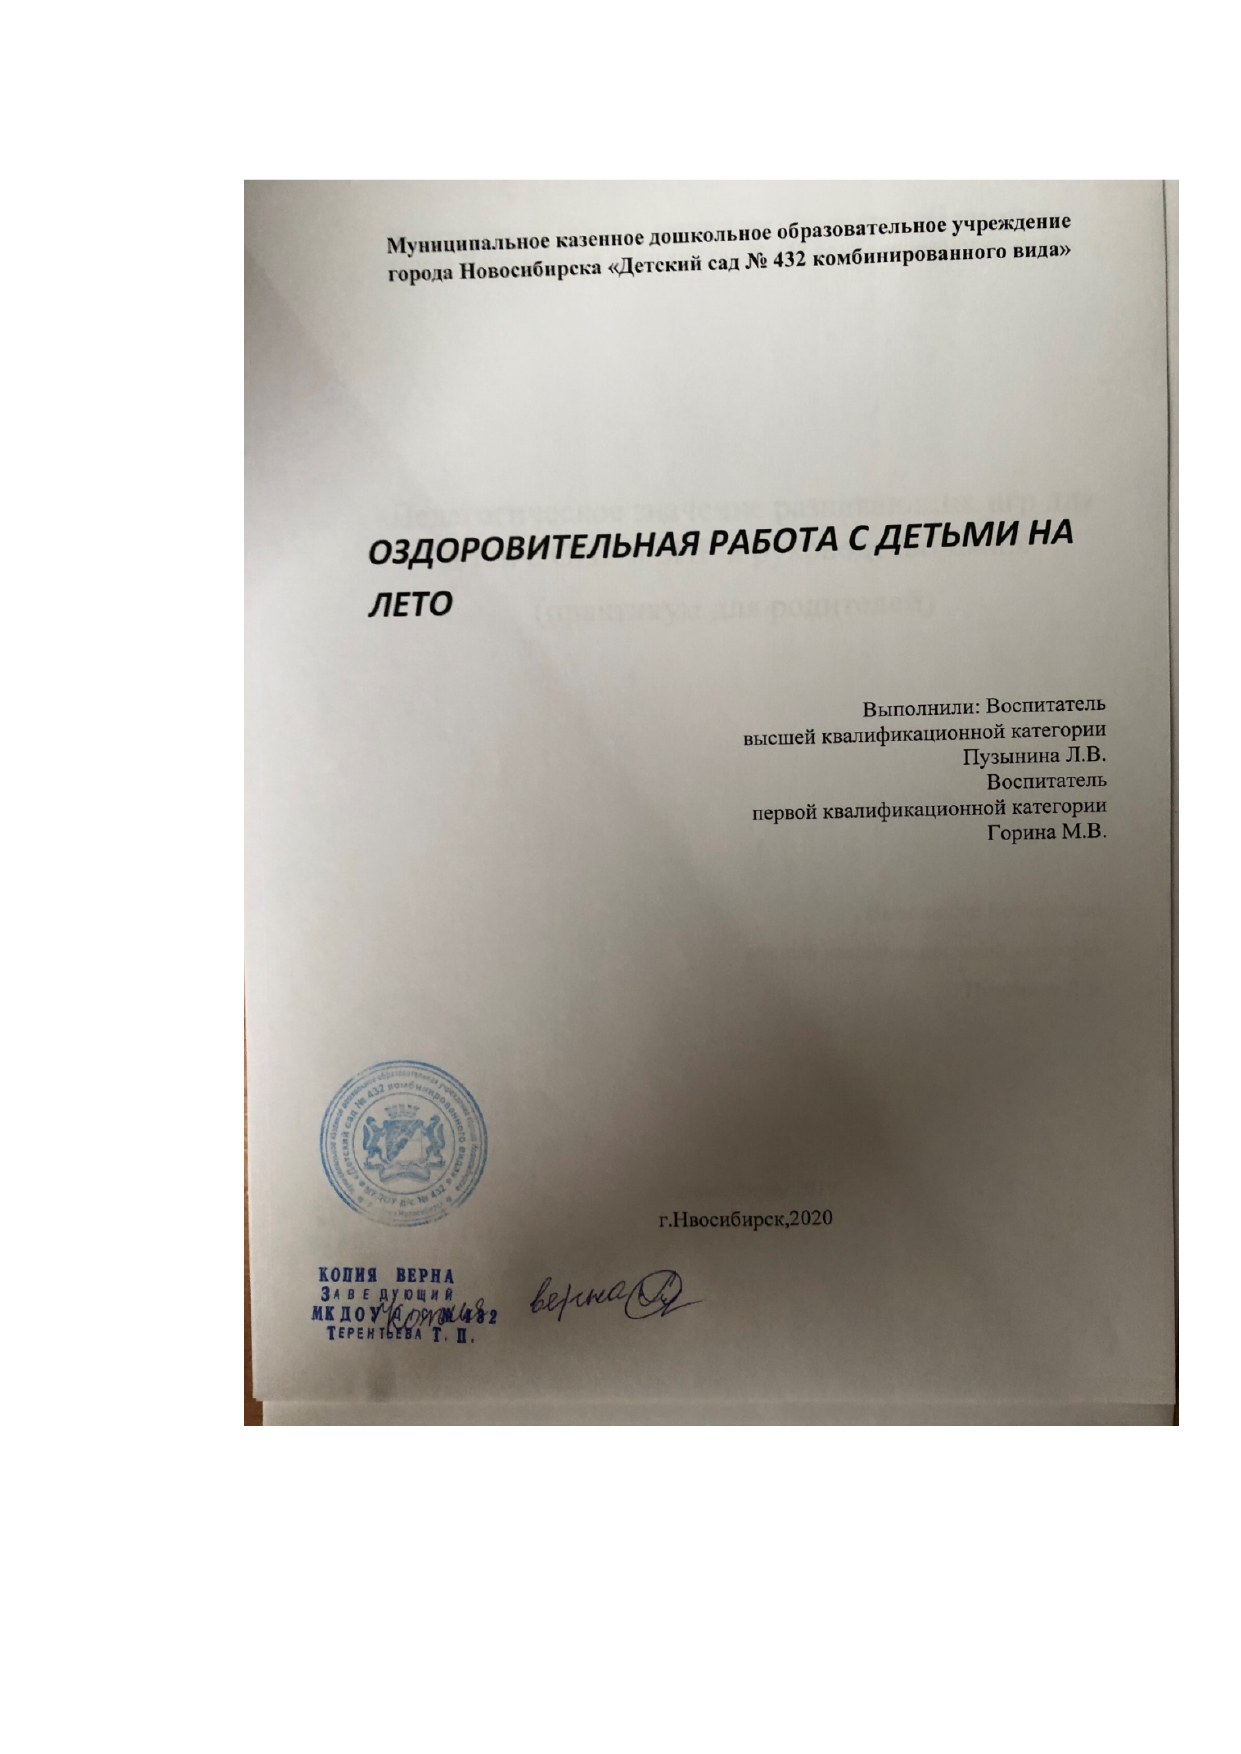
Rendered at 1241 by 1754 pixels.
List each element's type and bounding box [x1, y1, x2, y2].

picture [245, 181, 1179, 1425]
